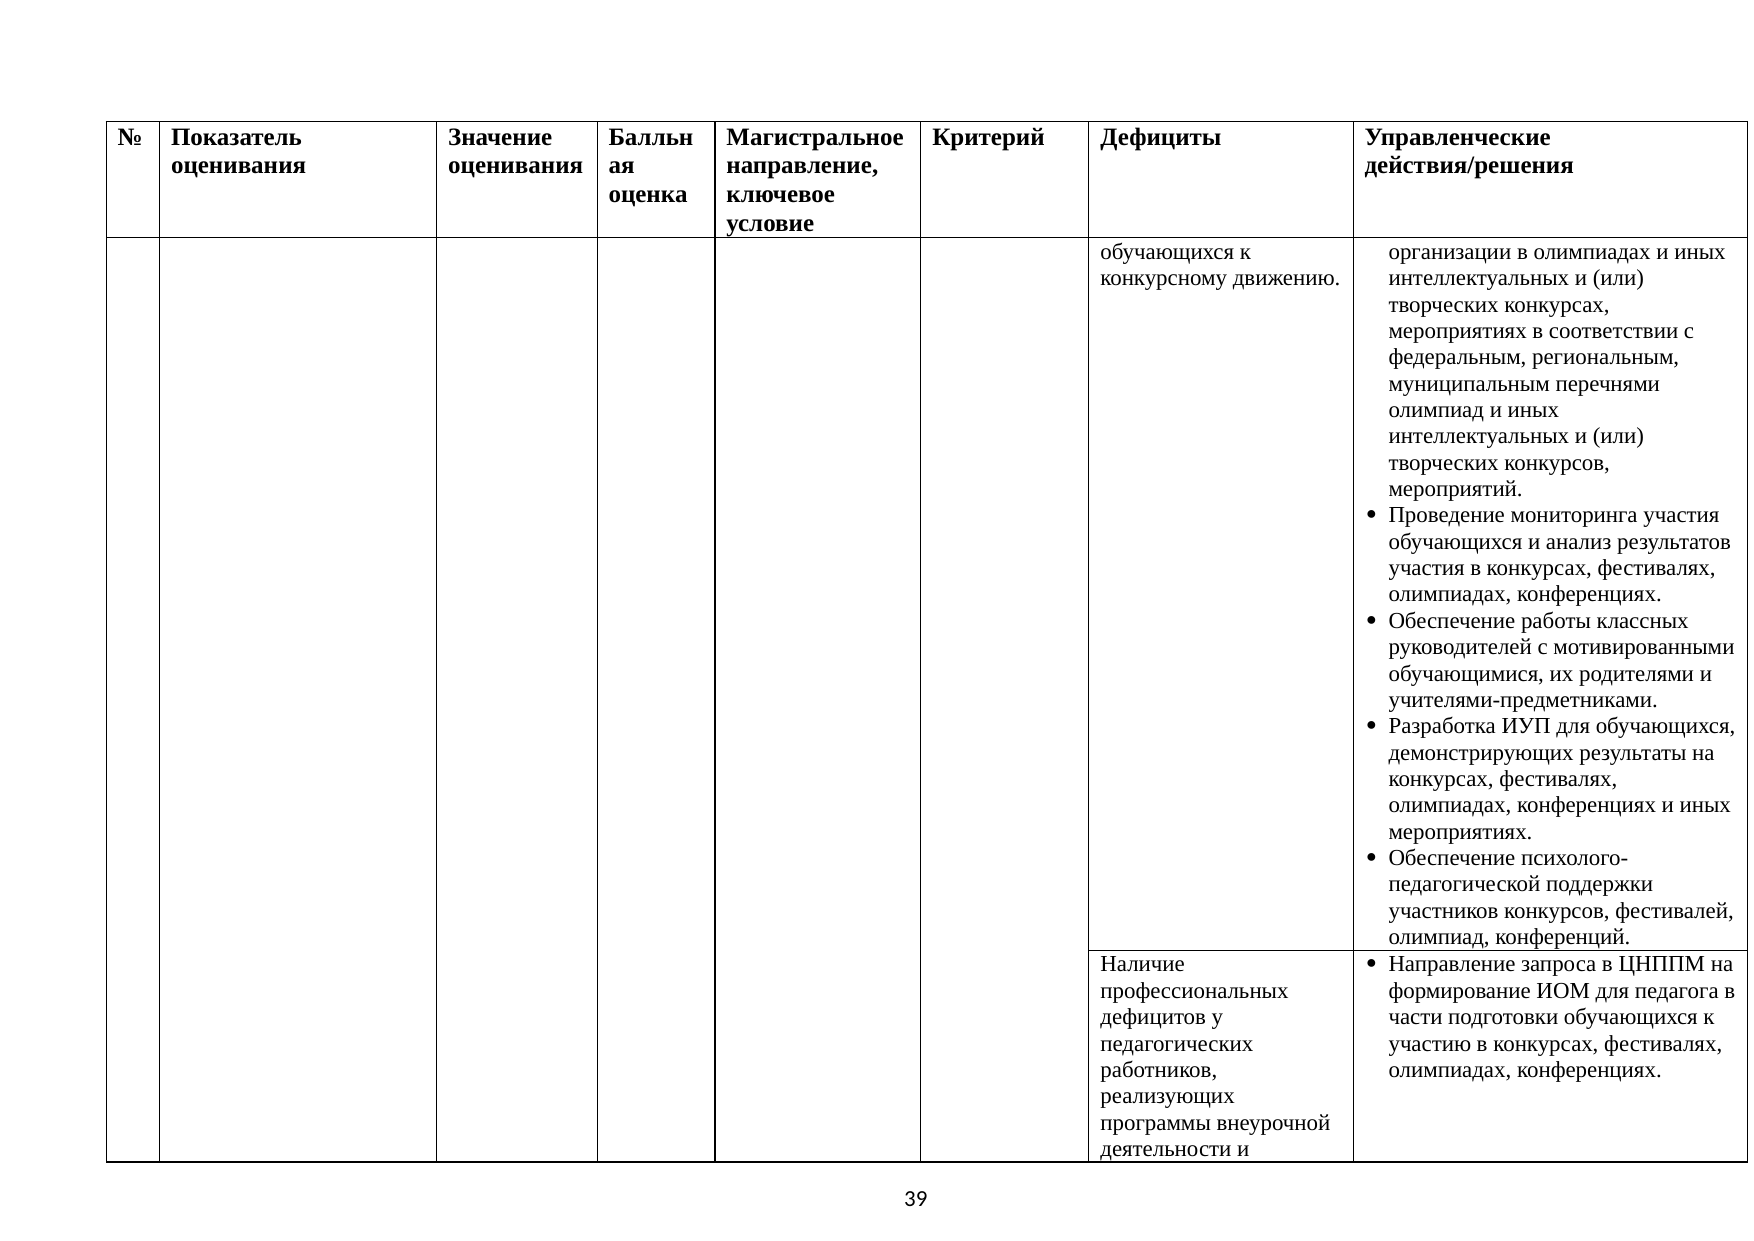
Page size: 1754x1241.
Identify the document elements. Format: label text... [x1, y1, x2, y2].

table_header Показатель оценивания [160, 122, 436, 237]
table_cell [1354, 951, 1747, 1161]
table_header Магистральное направление, ключевое условие [716, 122, 920, 237]
table_header № [107, 122, 159, 237]
table_header Балльная оценка [598, 122, 714, 237]
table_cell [1089, 238, 1353, 949]
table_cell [1089, 951, 1353, 1161]
table_header Дефициты [1089, 122, 1353, 237]
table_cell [1354, 238, 1747, 949]
table_header Критерий [921, 122, 1088, 237]
table_header Управленческие действия/решения [1354, 122, 1747, 237]
table_header Значение оценивания [437, 122, 597, 237]
